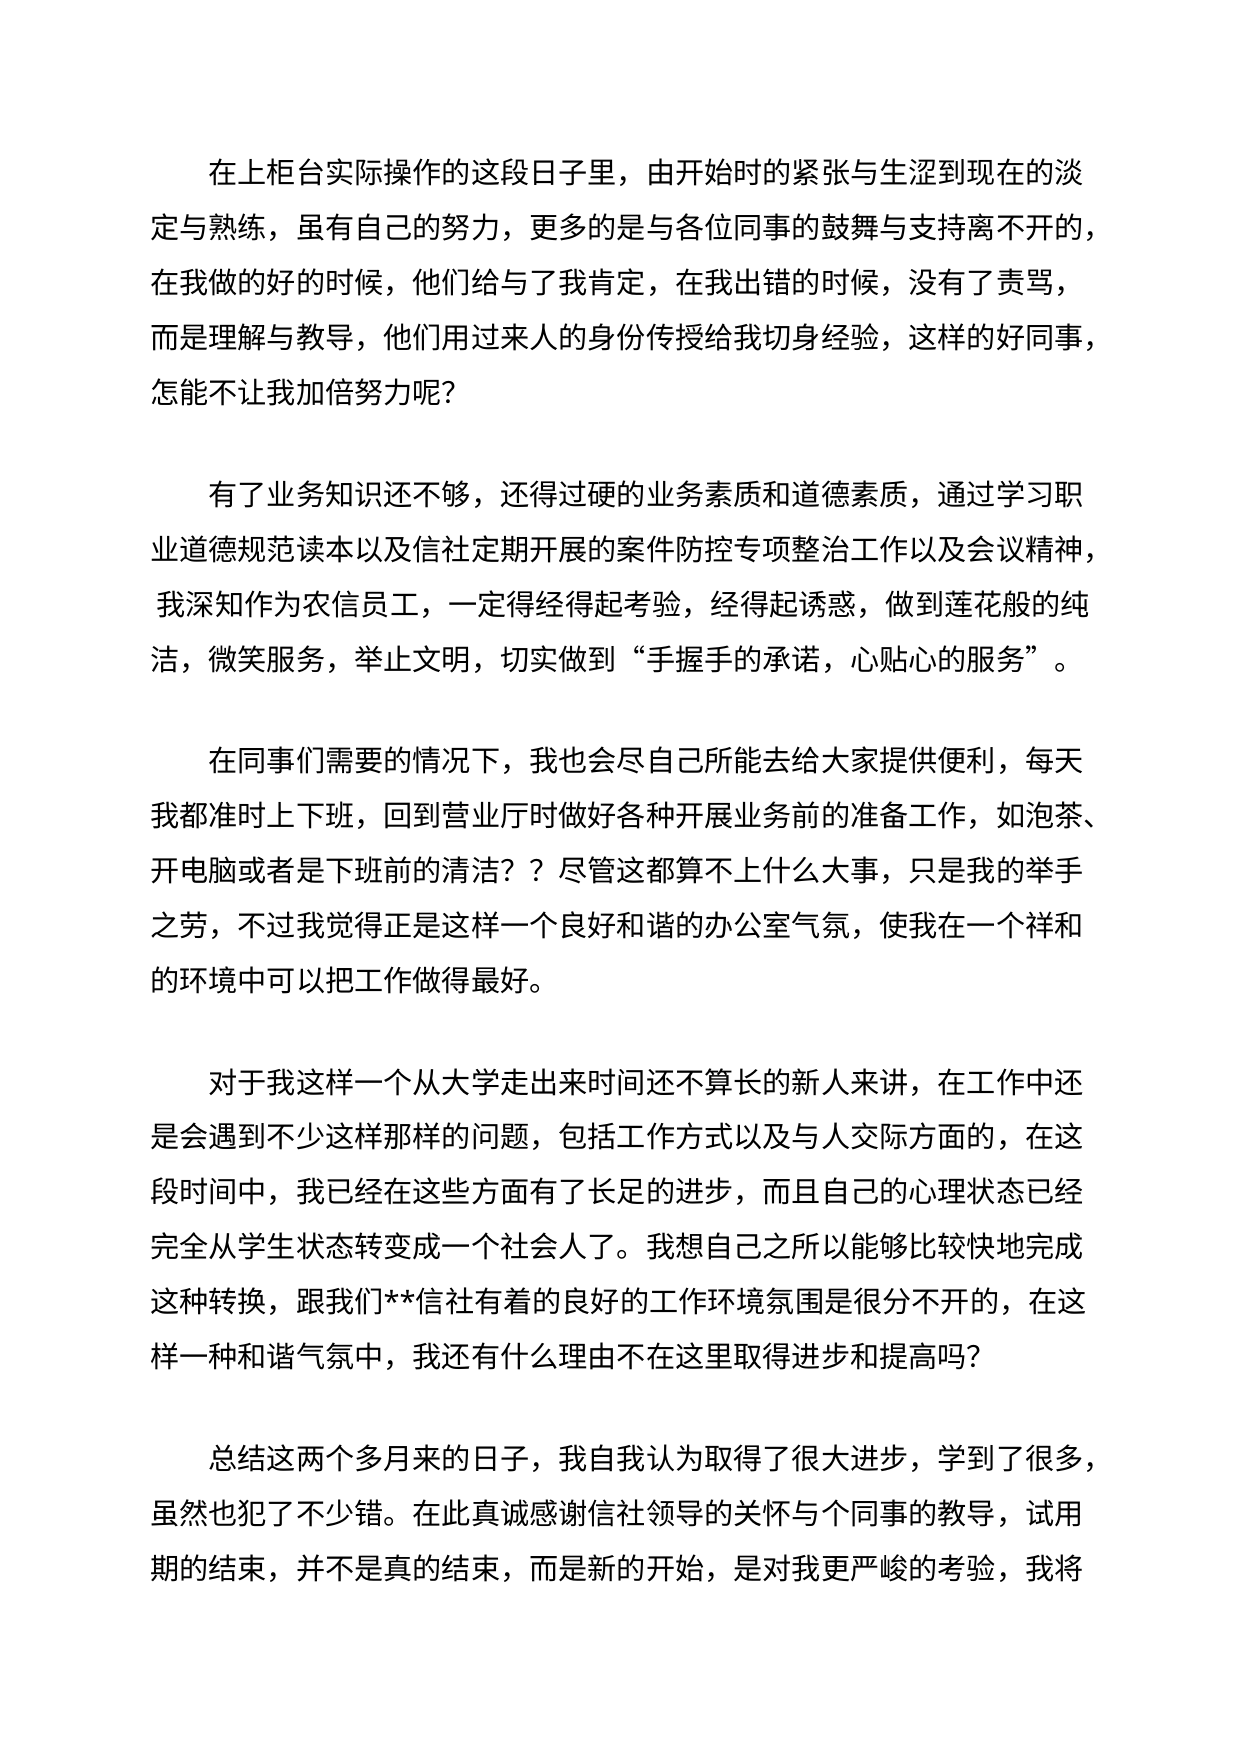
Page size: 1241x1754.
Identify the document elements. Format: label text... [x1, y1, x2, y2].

text 在同事们需要的情况下，我也会尽自己所能去给大家提供便利，每天我都准时上下班，回到营业厅时做好各种开展业务前的准备工作，如泡茶、开电脑或者是下班前的清洁？？尽管这都算不上什么大事，只是我的举手之劳，不过我觉得正是这样一个良好和谐的办公室气氛，使我在一个祥和的环境中可以把工作做得最好。 [150, 738, 1090, 1000]
text 对于我这样一个从大学走出来时间还不算长的新人来讲，在工作中还是会遇到不少这样那样的问题，包括工作方式以及与人交际方面的，在这段时间中，我已经在这些方面有了长足的进步，而且自己的心理状态已经完全从学生状态转变成一个社会人了。我想自己之所以能够比较快地完成这种转换，跟我们**信社有着的良好的工作环境氛围是很分不开的，在这样一种和谐气氛中，我还有什么理由不在这里取得进步和提高吗？ [150, 1059, 1090, 1376]
text 在上柜台实际操作的这段日子里，由开始时的紧张与生涩到现在的淡定与熟练，虽有自己的努力，更多的是与各位同事的鼓舞与支持离不开的，在我做的好的时候，他们给与了我肯定，在我出错的时候，没有了责骂，而是理解与教导，他们用过来人的身份传授给我切身经验，这样的好同事，怎能不让我加倍努力呢？ [150, 150, 1090, 412]
text 有了业务知识还不够，还得过硬的业务素质和道德素质，通过学习职业道德规范读本以及信社定期开展的案件防控专项整治工作以及会议精神， 我深知作为农信员工，一定得经得起考验，经得起诱惑，做到莲花般的纯洁，微笑服务，举止文明，切实做到“手握手的承诺，心贴心的服务”。 [150, 471, 1090, 678]
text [150, 1436, 1090, 1588]
